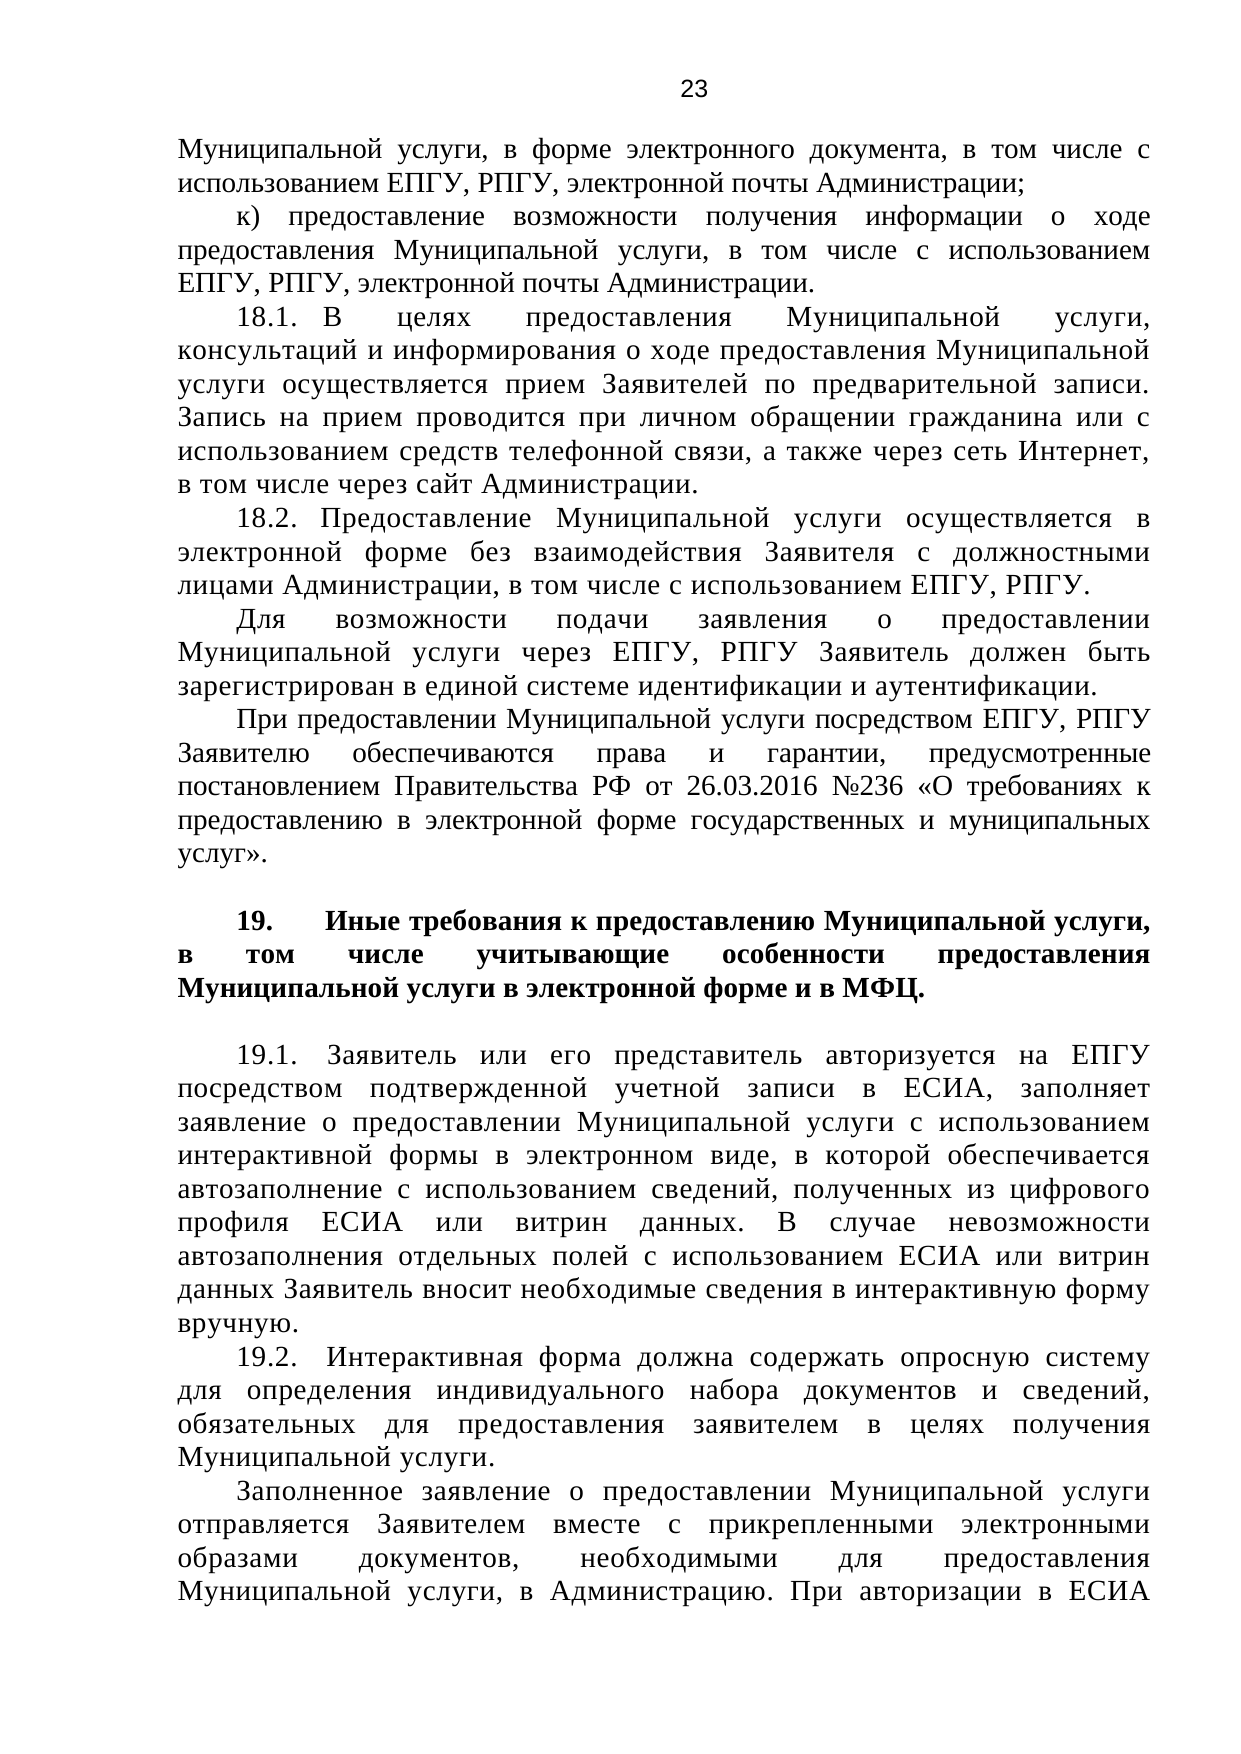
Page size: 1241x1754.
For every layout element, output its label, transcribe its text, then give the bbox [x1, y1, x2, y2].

list В целях предоставления Муниципальной услуги, консультаций и информирования о ходе предоставления Муниципальной услуги осуществляется прием Заявителей по предварительной записи. Запись на прием проводится при личном обращении гражданина или с использованием средств телефонной связи, а также через сеть Интернет, в том числе через сайт Администрации. [177, 299, 1152, 500]
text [177, 1473, 1152, 1607]
text Для возможности подачи заявления о предоставлении Муниципальной услуги через ЕПГУ, РПГУ Заявитель должен быть зарегистрирован в единой системе идентификации и аутентификации. [177, 601, 1152, 701]
list Заявитель или его представитель авторизуется на ЕПГУ посредством подтвержденной учетной записи в ЕСИА, заполняет заявление о предоставлении Муниципальной услуги с использованием интерактивной формы в электронном виде, в которой обеспечивается автозаполнение с использованием сведений, полученных из цифрового профиля ЕСИА или витрин данных. В случае невозможности автозаполнения отдельных полей с использованием ЕСИА или витрин данных Заявитель вносит необходимые сведения в интерактивную форму вручную. [177, 1037, 1152, 1339]
text При предоставлении Муниципальной услуги посредством ЕПГУ, РПГУ Заявителю обеспечиваются права и гарантии, предусмотренные постановлением Правительства РФ от 26.03.2016 №236 «О требованиях к предоставлению в электронной форме государственных и муниципальных услуг». [177, 701, 1152, 869]
list Интерактивная форма должна содержать опросную систему для определения индивидуального набора документов и сведений, обязательных для предоставления заявителем в целях получения Муниципальной услуги. [177, 1339, 1152, 1473]
text к) предоставление возможности получения информации о ходе предоставления Муниципальной услуги, в том числе с использованием ЕПГУ, РПГУ, электронной почты Администрации. [177, 198, 1152, 299]
list Иные требования к предоставлению Муниципальной услуги, в том числе учитывающие особенности предоставления Муниципальной услуги в электронной форме и в МФЦ. [177, 903, 1152, 1003]
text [177, 131, 1152, 198]
list Предоставление Муниципальной услуги осуществляется в электронной форме без взаимодействия Заявителя с должностными лицами Администрации, в том числе с использованием ЕПГУ, РПГУ. [177, 500, 1152, 601]
